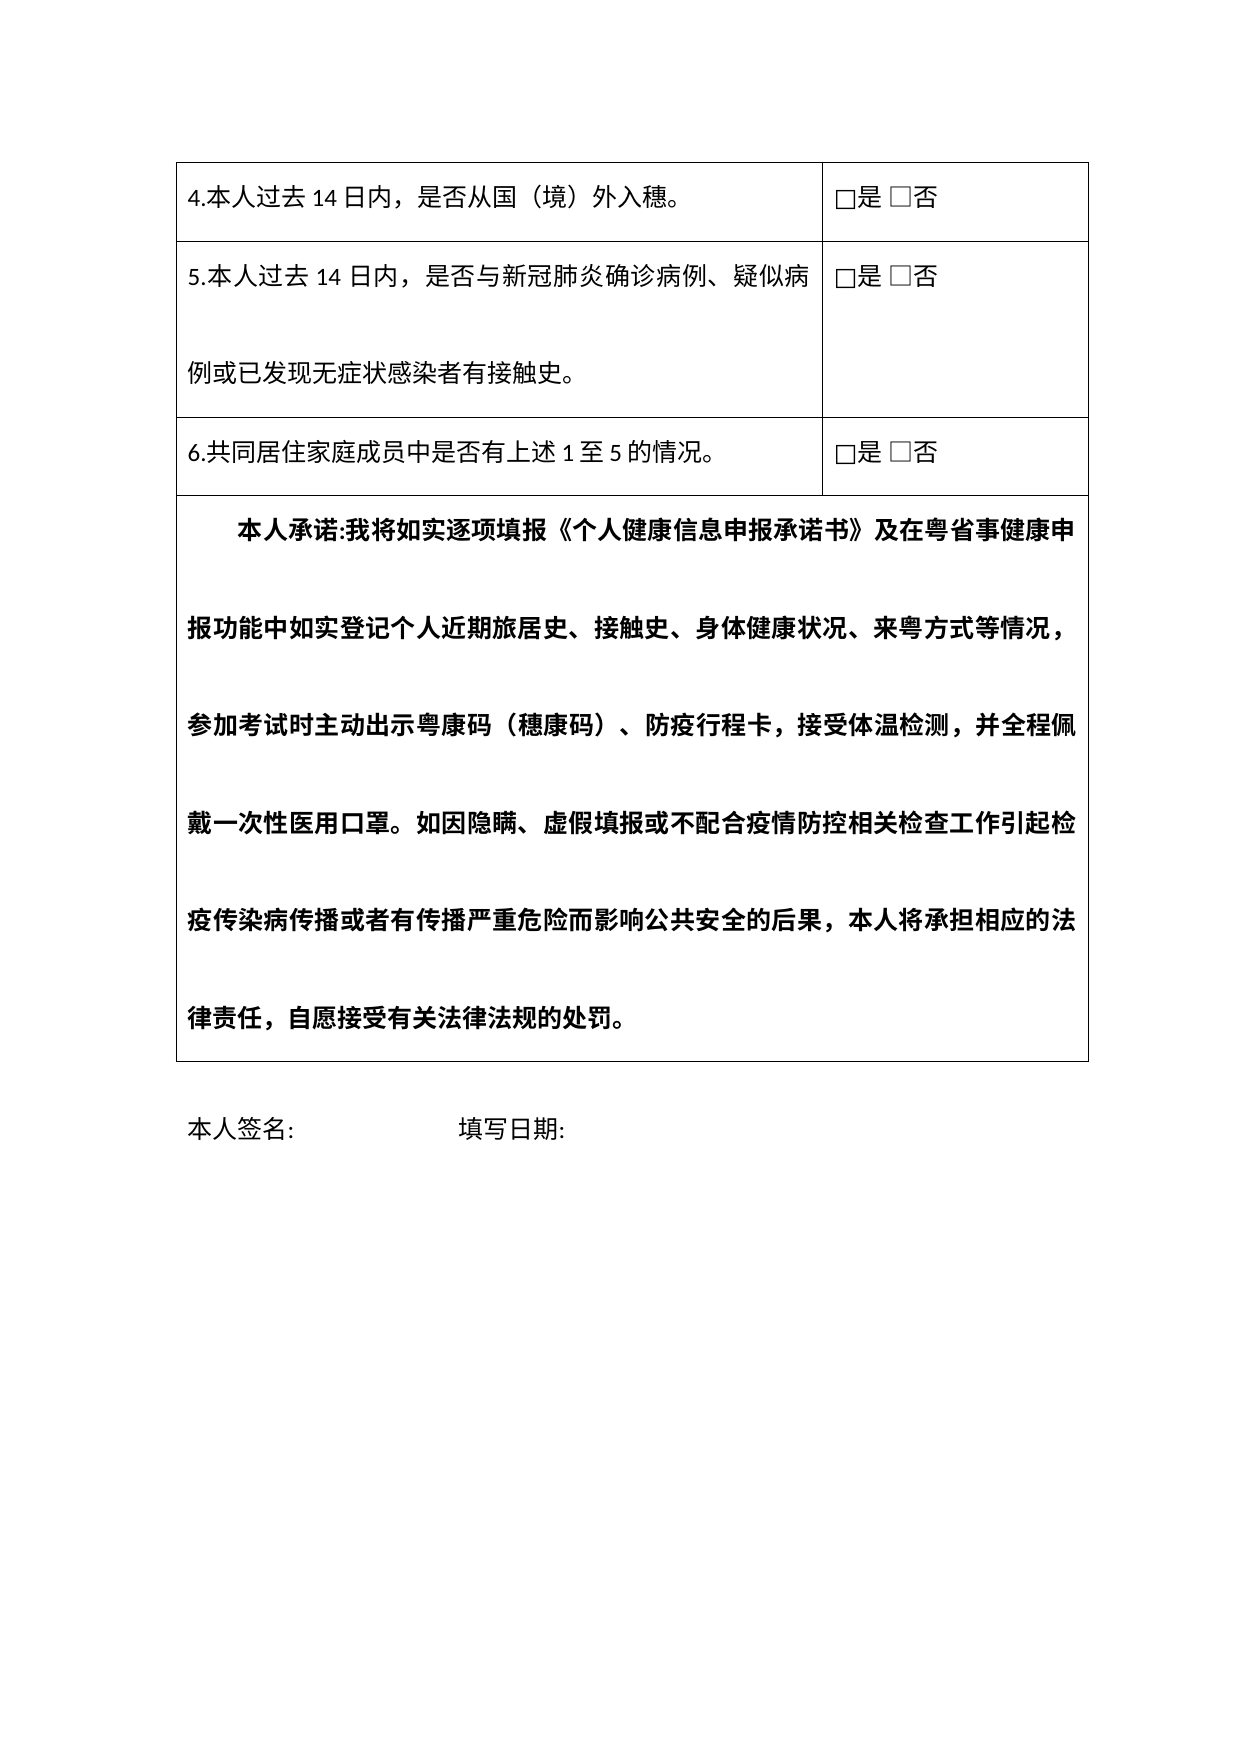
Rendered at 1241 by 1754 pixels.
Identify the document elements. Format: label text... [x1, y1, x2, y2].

text 本人签名: 填写日期: [187, 1095, 1053, 1160]
table_cell 5.本人过去14 日内，是否与新冠肺炎确诊病例、疑似病例或已发现无症状感染者有接触史。 [177, 242, 822, 417]
table_cell □是 □否 [823, 242, 1088, 417]
table_cell □是 □否 [823, 163, 1088, 241]
table_cell 6.共同居住家庭成员中是否有上述1至5的情况。 [177, 418, 822, 495]
table_cell 本人承诺:我将如实逐项填报《个人健康信息申报承诺书》及在粤省事健康申报功能中如实登记个人近期旅居史、接触史、身体健康状况、来粤方式等情况，参加考试时主动出示粤康码（穗康码）、防疫行程卡，接受体温检测，并全程佩戴一次性医用口罩。如因隐瞒、虚假填报或不配合疫情防控相关检查工作引起检疫传染病传播或者有传播严重危险而影响公共安全的后果，本人将承担相应的法律责任，自愿接受有关法律法规的处罚。 [177, 496, 1088, 1061]
table_cell □是 □否 [823, 418, 1088, 495]
table_cell 4.本人过去14日内，是否从国（境）外入穗。 [177, 163, 822, 241]
